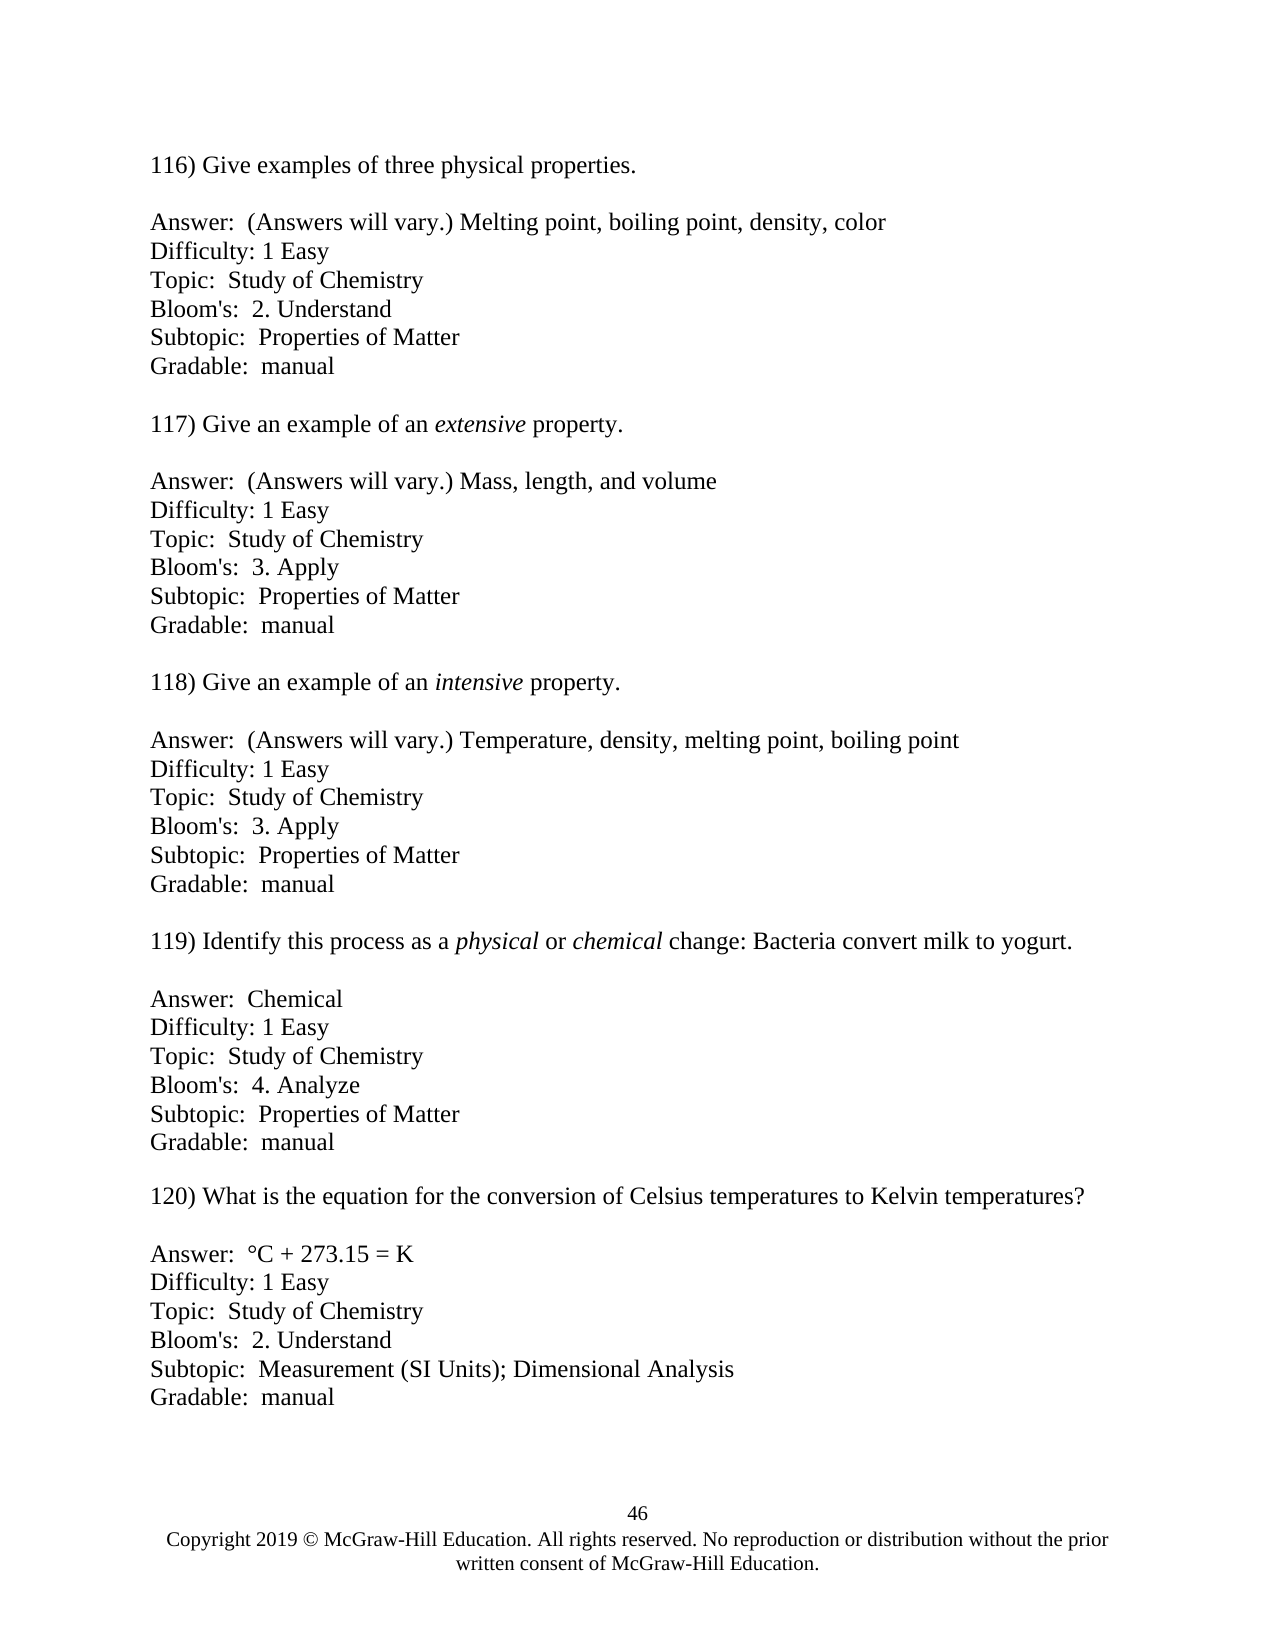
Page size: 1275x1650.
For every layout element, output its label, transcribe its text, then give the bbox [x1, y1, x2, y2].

text Answer: (Answers will vary.) Mass, length, and volume [150, 466, 1125, 495]
text Difficulty: 1 Easy [150, 1267, 1125, 1296]
text Topic: Study of Chemistry [150, 782, 1125, 811]
text Bloom's: 3. Apply [150, 552, 1125, 581]
text 120) What is the equation for the conversion of Celsius temperatures to Kelvin temperatures? [150, 1181, 1125, 1210]
text Answer: °C + 273.15 = K [150, 1239, 1125, 1267]
text Subtopic: Properties of Matter [150, 840, 1125, 869]
text Bloom's: 4. Analyze [150, 1070, 1125, 1099]
text Answer: (Answers will vary.) Melting point, boiling point, density, color [150, 207, 1125, 236]
text Bloom's: 3. Apply [150, 811, 1125, 840]
text Topic: Study of Chemistry [150, 265, 1125, 294]
text Gradable: manual [150, 610, 1125, 639]
text Gradable: manual [150, 869, 1125, 897]
text Gradable: manual [150, 1382, 1125, 1411]
text Bloom's: 2. Understand [150, 1325, 1125, 1354]
text Topic: Study of Chemistry [150, 524, 1125, 552]
text Topic: Study of Chemistry [150, 1041, 1125, 1070]
text Subtopic: Properties of Matter [150, 1099, 1125, 1127]
text Answer: Chemical [150, 984, 1125, 1012]
text Bloom's: 2. Understand [150, 294, 1125, 322]
text Difficulty: 1 Easy [150, 495, 1125, 524]
text Difficulty: 1 Easy [150, 754, 1125, 782]
text Topic: Study of Chemistry [150, 1296, 1125, 1325]
text Subtopic: Properties of Matter [150, 581, 1125, 610]
text Answer: (Answers will vary.) Temperature, density, melting point, boiling point [150, 725, 1125, 754]
text Gradable: manual [150, 351, 1125, 380]
text Difficulty: 1 Easy [150, 1012, 1125, 1041]
text Gradable: manual [150, 1127, 1125, 1156]
text Subtopic: Measurement (SI Units); Dimensional Analysis [150, 1354, 1125, 1382]
text 118) Give an example of an intensive property. [150, 667, 1125, 696]
text Difficulty: 1 Easy [150, 236, 1125, 265]
text 117) Give an example of an extensive property. [150, 409, 1125, 437]
text 119) Identify this process as a physical or chemical change: Bacteria convert milk to yogurt. [150, 926, 1125, 955]
text Subtopic: Properties of Matter [150, 322, 1125, 351]
text 116) Give examples of three physical properties. [150, 150, 1125, 179]
